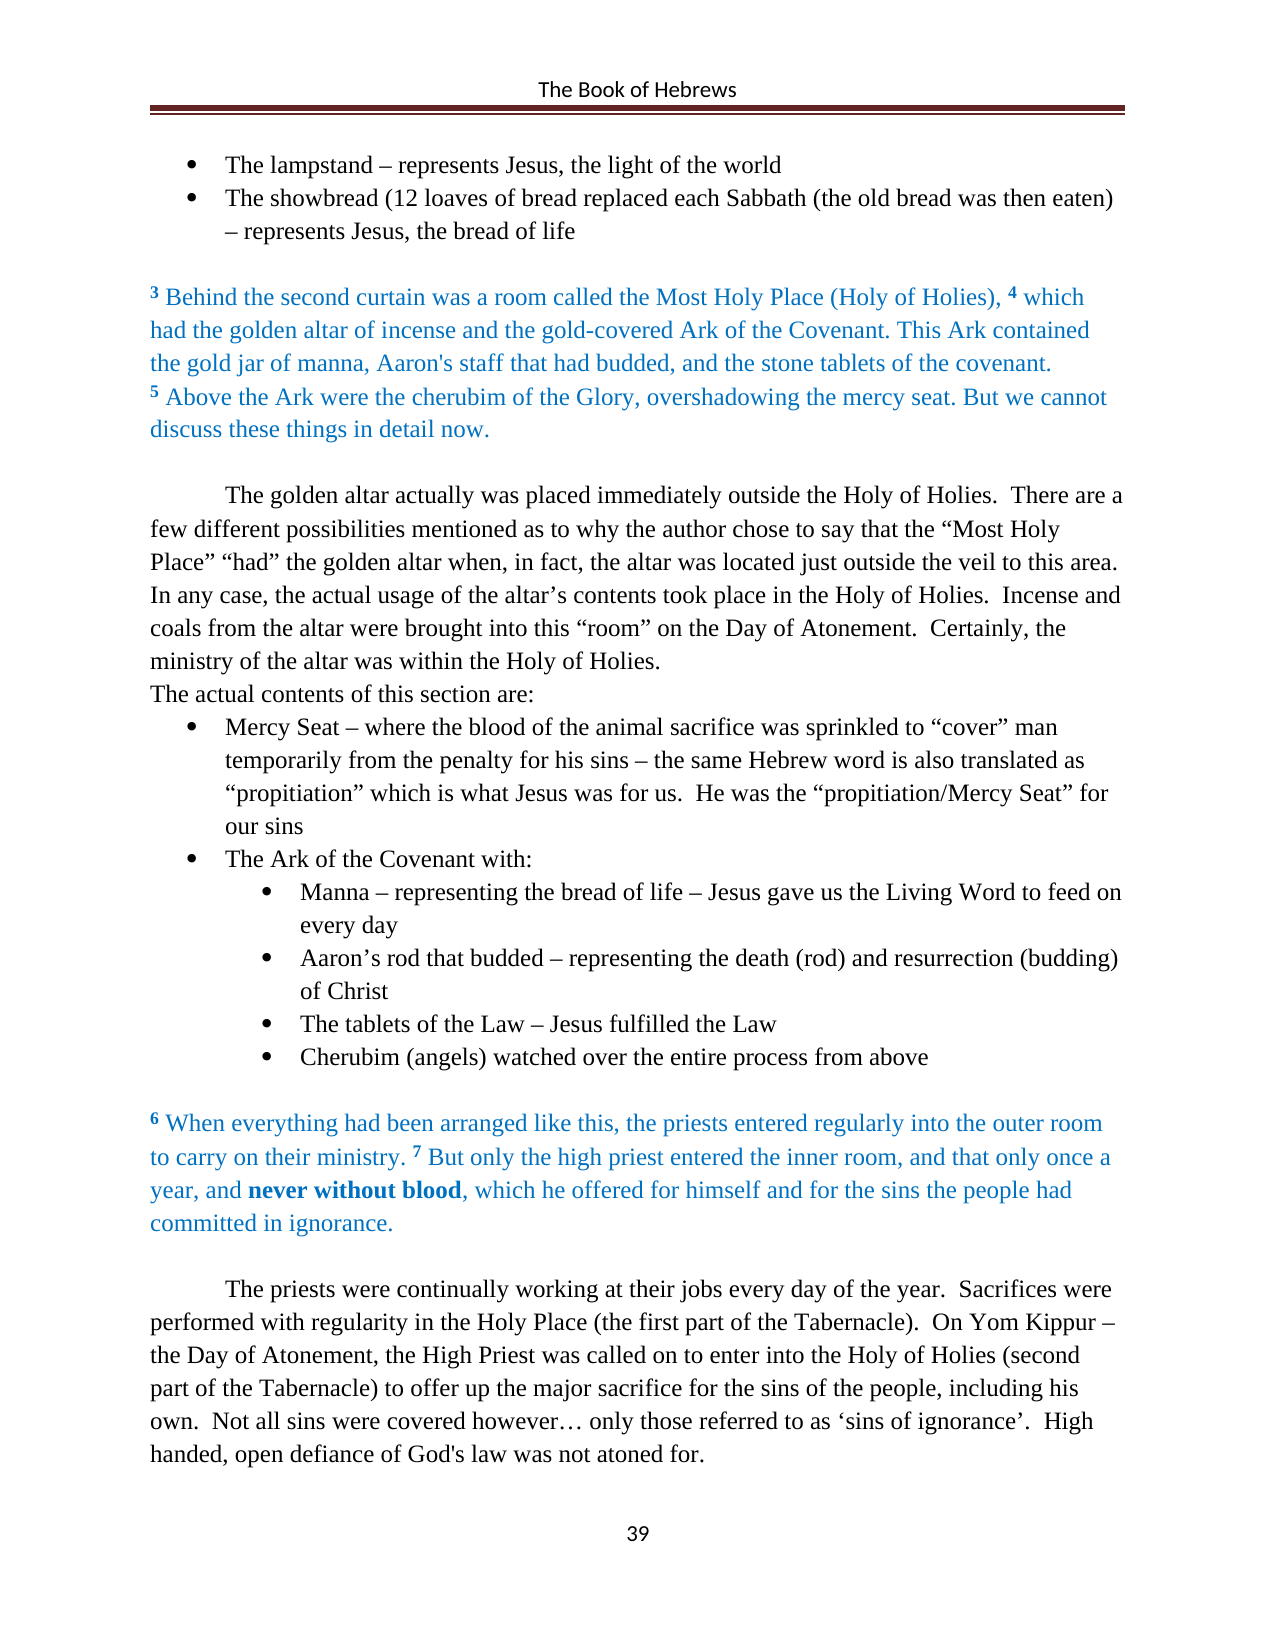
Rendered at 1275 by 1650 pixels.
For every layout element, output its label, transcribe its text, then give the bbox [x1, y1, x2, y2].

list Cherubim (angels) watched over the entire process from above [262, 1042, 1125, 1071]
text The golden altar actually was placed immediately outside the Holy of Holies. There are a few different possibilities mentioned as to why the author chose to say that the “Most Holy Place” “had” the golden altar when, in fact, the altar was located just outside the veil to this area. In any case, the actual usage of the altar’s contents took place in the Holy of Holies. Incense and coals from the altar were brought into this “room” on the Day of Atonement. Certainly, the ministry of the altar was within the Holy of Holies. [150, 481, 1125, 674]
list The showbread (12 loaves of bread replaced each Sabbath (the old bread was then eaten) – represents Jesus, the bread of life [187, 183, 1125, 245]
text 6 When everything had been arranged like this, the priests entered regularly into the outer room to carry on their ministry. 7 But only the high priest entered the inner room, and that only once a year, and never without blood, which he offered for himself and for the sins the people had committed in ignorance. [150, 1108, 1125, 1236]
list The Ark of the Covenant with: [187, 844, 1125, 873]
list Mercy Seat – where the blood of the animal sacrifice was sprinkled to “cover” man temporarily from the penalty for his sins – the same Hebrew word is also translated as “propitiation” which is what Jesus was for us. He was the “propitiation/Mercy Seat” for our sins [187, 712, 1125, 839]
list The tablets of the Law – Jesus fulfilled the Law [262, 1009, 1125, 1038]
text The actual contents of this section are: [150, 679, 1125, 707]
text 3 Behind the second curtain was a room called the Most Holy Place (Holy of Holies), 4 which had the golden altar of incense and the gold-covered Ark of the Covenant. This Ark contained the gold jar of manna, Aaron's staff that had budded, and the stone tablets of the covenant. 5 Above the Ark were the cherubim of the Glory, overshadowing the mercy seat. But we cannot discuss these things in detail now. [150, 282, 1125, 443]
list Aaron’s rod that budded – representing the death (rod) and resurrection (budding) of Christ [262, 943, 1125, 1005]
list Manna – representing the bread of life – Jesus gave us the Living Word to feed on every day [262, 877, 1125, 939]
list The lampstand – represents Jesus, the light of the world [187, 150, 1125, 179]
text The priests were continually working at their jobs every day of the year. Sacrifices were performed with regularity in the Holy Place (the first part of the Tabernacle). On Yom Kippur – the Day of Atonement, the High Priest was called on to enter into the Holy of Holies (second part of the Tabernacle) to offer up the major sacrifice for the sins of the people, including his own. Not all sins were covered however… only those referred to as ‘sins of ignorance’. High handed, open defiance of God's law was not atoned for. [150, 1274, 1125, 1468]
